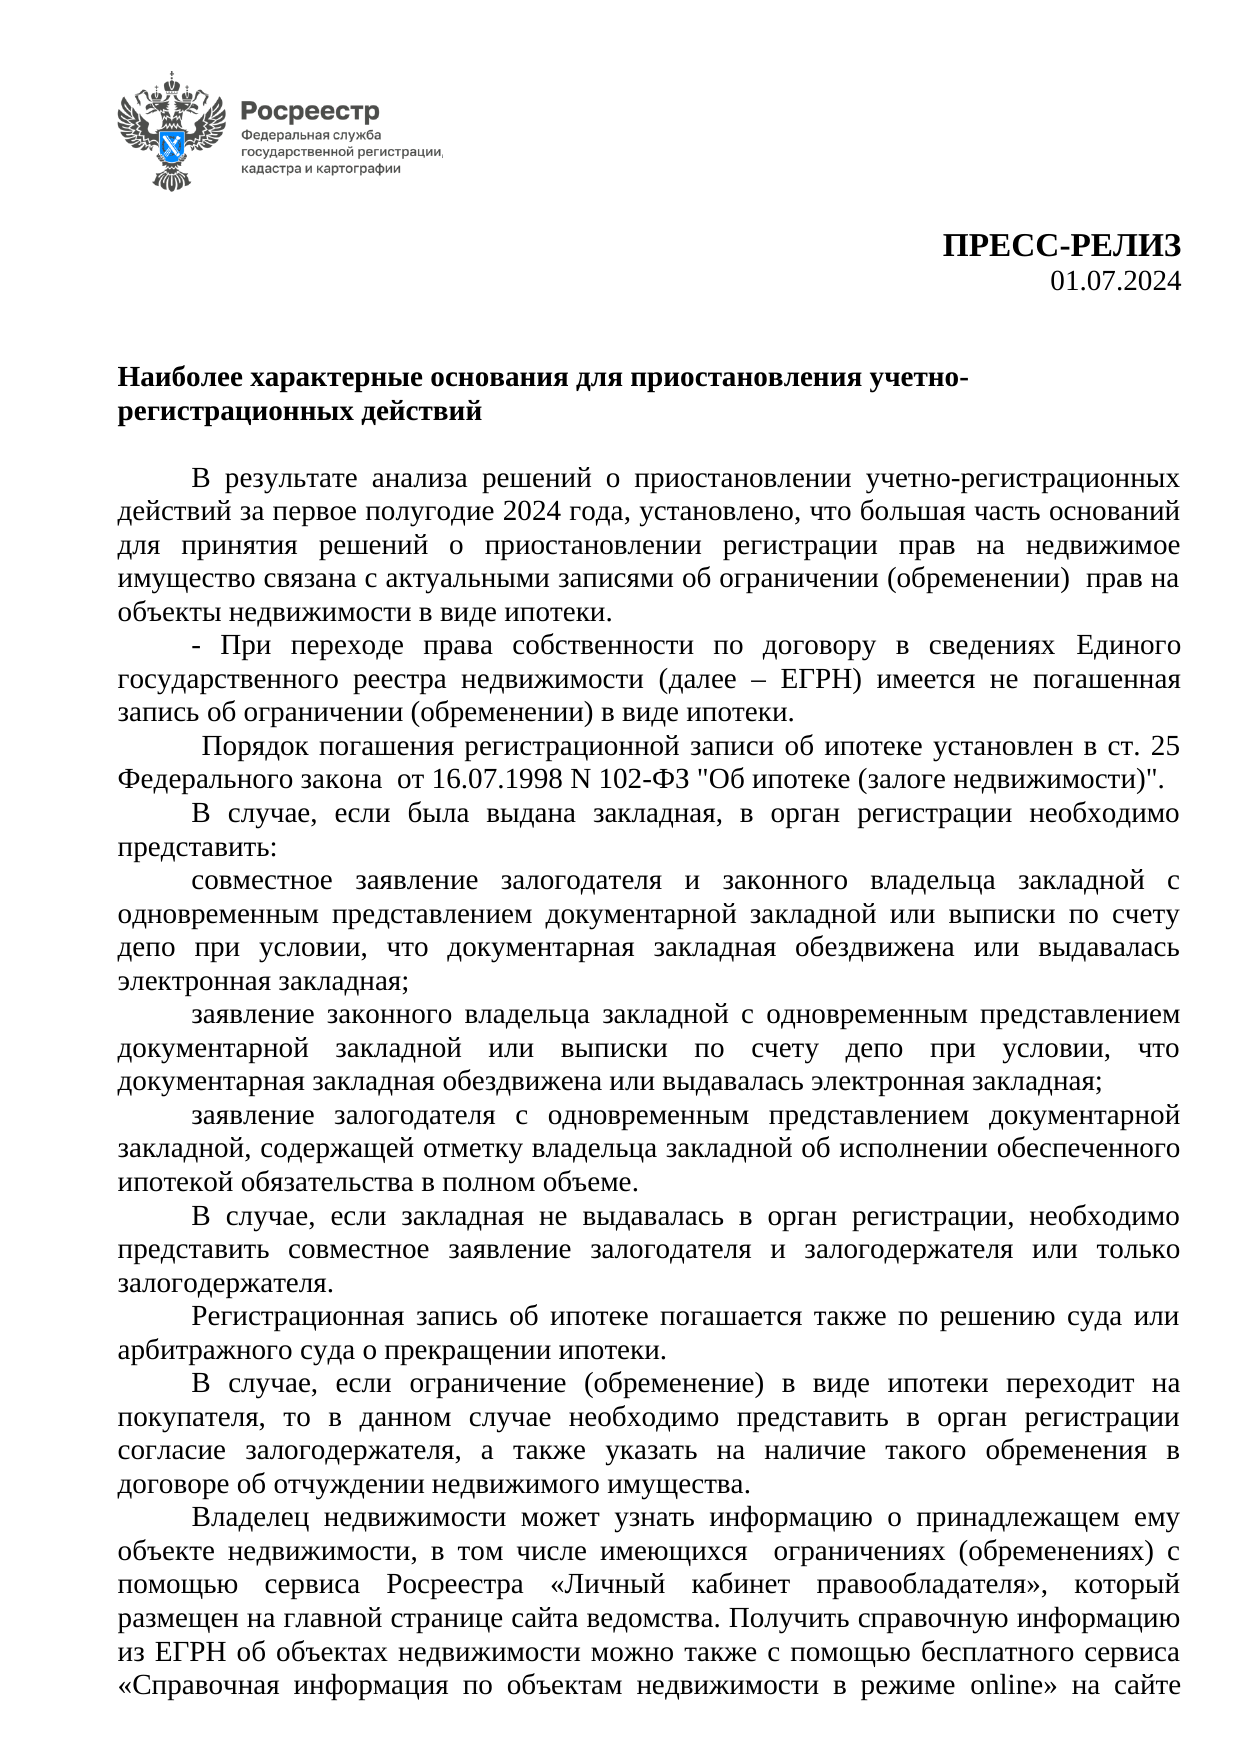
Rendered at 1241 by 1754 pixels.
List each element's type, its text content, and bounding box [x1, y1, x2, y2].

text Порядок погашения регистрационной записи об ипотеке установлен в ст. 25 Федерального закона от 16.07.1998 N 102-ФЗ "Об ипотеке (залоге недвижимости)". [117, 728, 1181, 795]
text В случае, если закладная не выдавалась в орган регистрации, необходимо представить совместное заявление залогодателя и залогодержателя или только залогодержателя. [117, 1198, 1181, 1298]
text заявление законного владельца закладной с одновременным представлением документарной закладной или выписки по счету депо при условии, что документарная закладная обездвижена или выдавалась электронная закладная; [117, 996, 1181, 1097]
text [117, 1499, 1181, 1701]
text совместное заявление залогодателя и законного владельца закладной с одновременным представлением документарной закладной или выписки по счету депо при условии, что документарная закладная обездвижена или выдавалась электронная закладная; [117, 862, 1181, 996]
text Регистрационная запись об ипотеке погашается также по решению суда или арбитражного суда о прекращении ипотеки. [117, 1298, 1181, 1365]
text заявление залогодателя с одновременным представлением документарной закладной, содержащей отметку владельца закладной об исполнении обеспеченного ипотекой обязательства в полном объеме. [117, 1097, 1181, 1198]
text В случае, если была выдана закладная, в орган регистрации необходимо представить: [117, 795, 1181, 862]
text В результате анализа решений о приостановлении учетно-регистрационных действий за первое полугодие 2024 года, установлено, что большая часть оснований для принятия решений о приостановлении регистрации прав на недвижимое имущество связана с актуальными записями об ограничении (обременении) прав на объекты недвижимости в виде ипотеки. [117, 460, 1181, 627]
text - При переходе права собственности по договору в сведениях Единого государственного реестра недвижимости (далее – ЕГРН) имеется не погашенная запись об ограничении (обременении) в виде ипотеки. [117, 627, 1181, 728]
text Наиболее характерные основания для приостановления учетно-регистрационных действий [117, 359, 1181, 426]
picture [117, 71, 443, 192]
text В случае, если ограничение (обременение) в виде ипотеки переходит на покупателя, то в данном случае необходимо представить в орган регистрации согласие залогодержателя, а также указать на наличие такого обременения в договоре об отчуждении недвижимого имущества. [117, 1365, 1181, 1499]
text 01.07.2024 [117, 263, 1181, 297]
text ПРЕСС-РЕЛИЗ [117, 225, 1181, 263]
